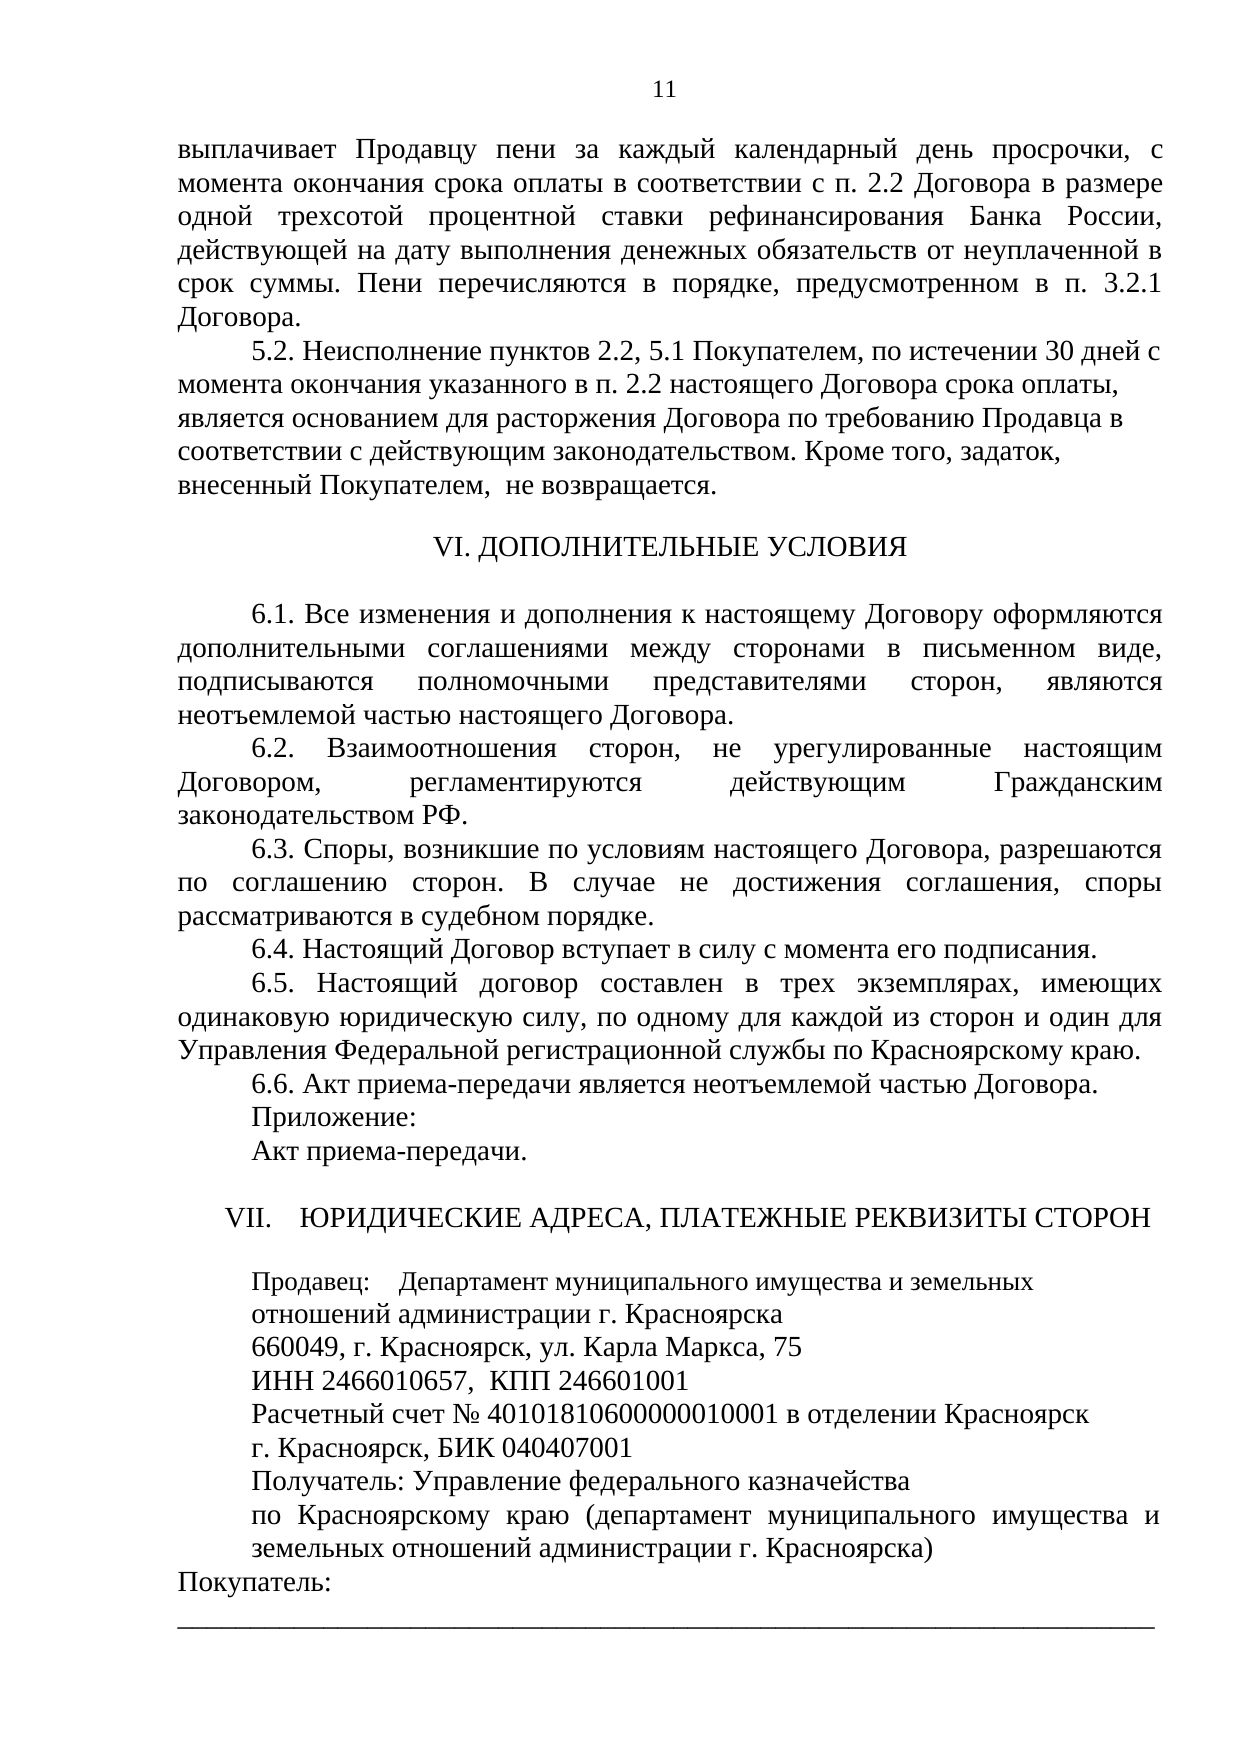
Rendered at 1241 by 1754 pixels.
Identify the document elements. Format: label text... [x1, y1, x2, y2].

text 6.2. Взаимоотношения сторон, не урегулированные настоящим Договором, регламентируются действующим Гражданским законодательством РФ. [177, 730, 1163, 831]
text по Красноярскому краю (департамент муниципального имущества и земельных отношений администрации г. Красноярска) [251, 1497, 1161, 1564]
text 660049, г. Красноярск, ул. Карла Маркса, 75 [251, 1329, 1161, 1363]
subtitle Покупатель: ___________________________________________________________________ [177, 1564, 1161, 1631]
text 6.3. Споры, возникшие по условиям настоящего Договора, разрешаются по соглашению сторон. В случае не достижения соглашения, споры рассматриваются в судебном порядке. [177, 831, 1163, 932]
subtitle ИНН 2466010657, КПП 246601001 [251, 1363, 1161, 1396]
text 6.5. Настоящий договор составлен в трех экземплярах, имеющих одинаковую юридическую силу, по одному для каждой из сторон и один для Управления Федеральной регистрационной службы по Красноярскому краю. [177, 965, 1163, 1066]
text Получатель: Управление федерального казначейства [251, 1463, 1161, 1497]
text VI. ДОПОЛНИТЕЛЬНЫЕ УСЛОВИЯ [177, 529, 1163, 563]
text 6.4. Настоящий Договор вступает в силу с момента его подписания. [177, 932, 1163, 965]
text Акт приема-передачи. [177, 1133, 1163, 1166]
subtitle Расчетный счет № 40101810600000010001 в отделении Красноярск г. Красноярск, БИК 040407001 [251, 1396, 1161, 1463]
text отношений администрации г. Красноярска [251, 1296, 1161, 1329]
text Приложение: [177, 1099, 1163, 1133]
subtitle Продавец: Департамент муниципального имущества и земельных [251, 1264, 1161, 1296]
list ЮРИДИЧЕСКИЕ АДРЕСА, ПЛАТЕЖНЫЕ РЕКВИЗИТЫ СТОРОН [215, 1200, 1161, 1233]
text 5.2. Неисполнение пунктов 2.2, 5.1 Покупателем, по истечении 30 дней с момента окончания указанного в п. 2.2 настоящего Договора срока оплаты, является основанием для расторжения Договора по требованию Продавца в соответствии с действующим законодательством. Кроме того, задаток, внесенный Покупателем, не возвращается. [177, 333, 1163, 500]
text 6.6. Акт приема-передачи является неотъемлемой частью Договора. [177, 1066, 1163, 1099]
text 6.1. Все изменения и дополнения к настоящему Договору оформляются дополнительными соглашениями между сторонами в письменном виде, подписываются полномочными представителями сторон, являются неотъемлемой частью настоящего Договора. [177, 596, 1163, 730]
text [177, 131, 1163, 333]
